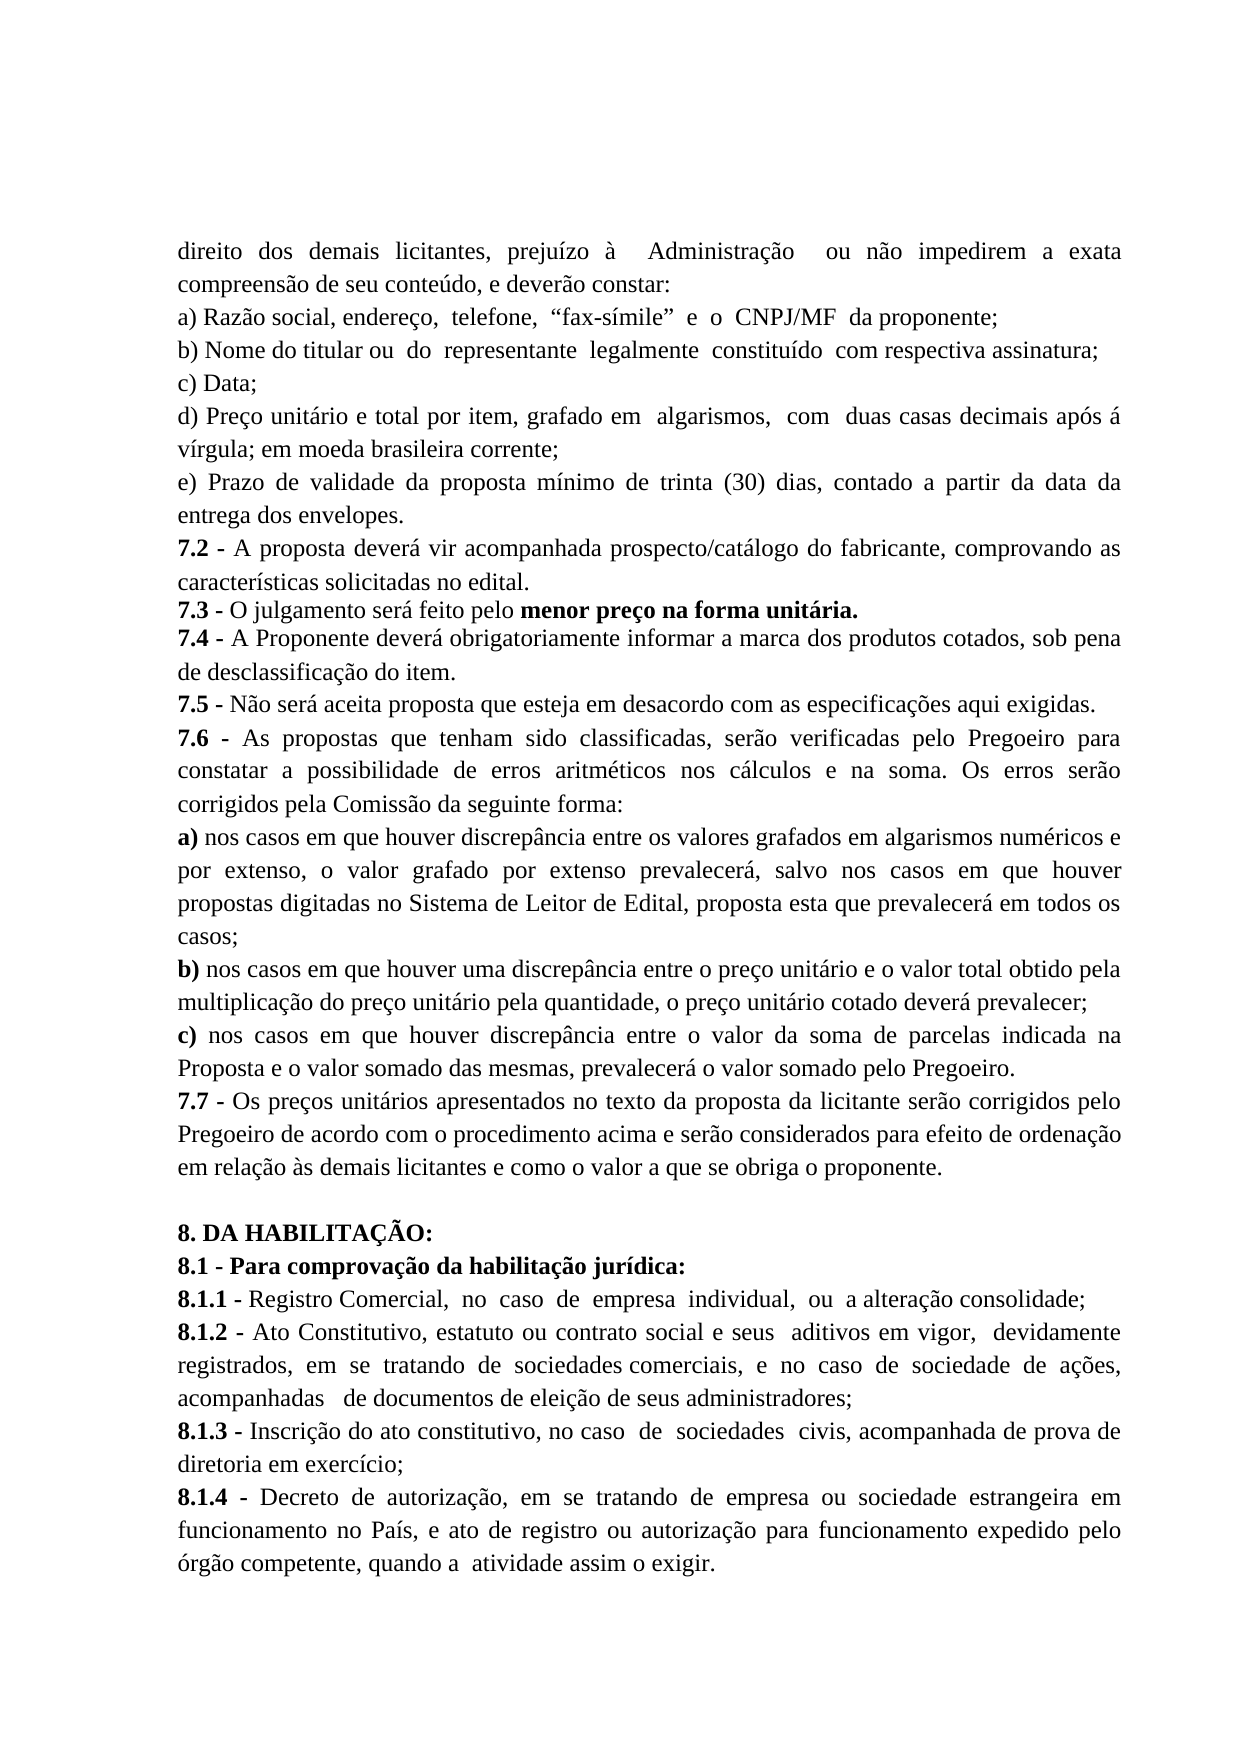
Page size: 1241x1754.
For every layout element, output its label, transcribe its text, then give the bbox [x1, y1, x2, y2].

text 7.7 - Os preços unitários apresentados no texto da proposta da licitante serão corrigidos pelo Pregoeiro de acordo com o procedimento acima e serão considerados para efeito de ordenação em relação às demais licitantes e como o valor a que se obriga o proponente. [177, 1086, 1122, 1181]
text 8.1 - Para comprovação da habilitação jurídica: [177, 1251, 1122, 1280]
text d) Preço unitário e total por item, grafado em algarismos, com duas casas decimais após á vírgula; em moeda brasileira corrente; [177, 401, 1122, 463]
text c) Data; [177, 368, 1122, 397]
text 8.1.1 - Registro Comercial, no caso de empresa individual, ou a alteração consolidade; [177, 1284, 1122, 1313]
text 7.6 - As propostas que tenham sido classificadas, serão verificadas pelo Pregoeiro para constatar a possibilidade de erros aritméticos nos cálculos e na soma. Os erros serão corrigidos pela Comissão da seguinte forma: [177, 723, 1122, 817]
text 8.1.4 - Decreto de autorização, em se tratando de empresa ou sociedade estrangeira em funcionamento no País, e ato de registro ou autorização para funcionamento expedido pelo órgão competente, quando a atividade assim o exigir. [177, 1482, 1122, 1577]
text 8.1.2 - Ato Constitutivo, estatuto ou contrato social e seus aditivos em vigor, devidamente registrados, em se tratando de sociedades comerciais, e no caso de sociedade de ações, acompanhadas de documentos de eleição de seus administradores; [177, 1317, 1122, 1412]
text b) Nome do titular ou do representante legalmente constituído com respectiva assinatura; [177, 335, 1122, 364]
text 8.1.3 - Inscrição do ato constitutivo, no caso de sociedades civis, acompanhada de prova de diretoria em exercício; [177, 1416, 1122, 1478]
text 7.2 - A proposta deverá vir acompanhada prospecto/catálogo do fabricante, comprovando as características solicitadas no edital. [177, 533, 1122, 595]
text a) Razão social, endereço, telefone, “fax-símile” e o CNPJ/MF da proponente; [177, 302, 1122, 331]
text a) nos casos em que houver discrepância entre os valores grafados em algarismos numéricos e por extenso, o valor grafado por extenso prevalecerá, salvo nos casos em que houver propostas digitadas no Sistema de Leitor de Edital, proposta esta que prevalecerá em todos os casos; [177, 822, 1122, 949]
text 7.5 - Não será aceita proposta que esteja em desacordo com as especificações aqui exigidas. [177, 689, 1122, 718]
text 7.4 - A Proponente deverá obrigatoriamente informar a marca dos produtos cotados, sob pena de desclassificação do item. [177, 623, 1122, 685]
text b) nos casos em que houver uma discrepância entre o preço unitário e o valor total obtido pela multiplicação do preço unitário pela quantidade, o preço unitário cotado deverá prevalecer; [177, 954, 1122, 1016]
text 8. DA HABILITAÇÃO: [177, 1218, 1122, 1247]
text c) nos casos em que houver discrepância entre o valor da soma de parcelas indicada na Proposta e o valor somado das mesmas, prevalecerá o valor somado pelo Pregoeiro. [177, 1020, 1122, 1082]
text 7.3 - O julgamento será feito pelo menor preço na forma unitária. [177, 599, 1122, 623]
text e) Prazo de validade da proposta mínimo de trinta (30) dias, contado a partir da data da entrega dos envelopes. [177, 467, 1122, 529]
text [177, 236, 1122, 298]
